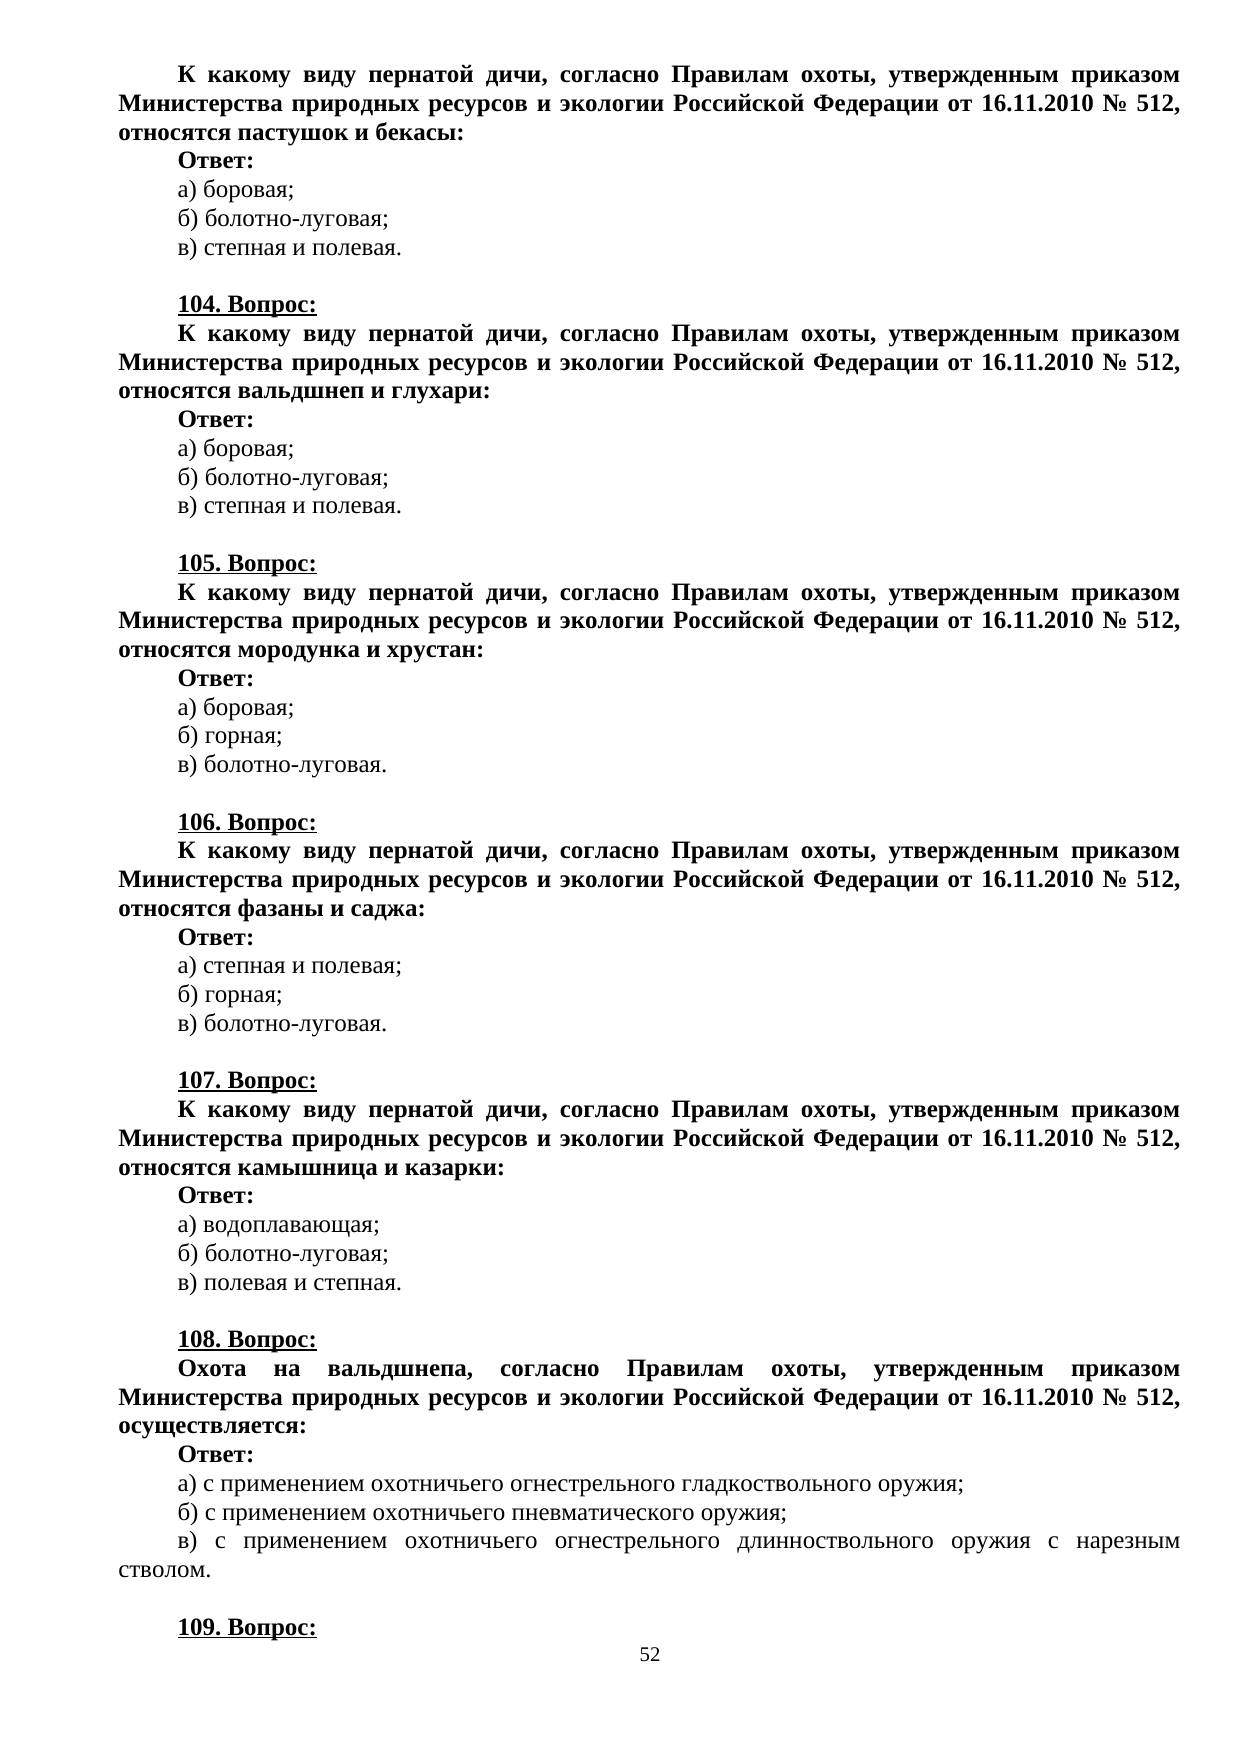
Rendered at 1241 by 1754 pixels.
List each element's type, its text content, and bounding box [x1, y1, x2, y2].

list а) боровая; [118, 174, 1181, 203]
list в) степная и полевая. [118, 232, 1181, 260]
list Ответ: [118, 1180, 1181, 1209]
list К какому виду пернатой дичи, согласно Правилам охоты, утвержденным приказом Министерства природных ресурсов и экологии Российской Федерации от 16.11.2010 № 512, относятся пастушок и бекасы: [118, 59, 1181, 145]
list б) с применением охотничьего пневматического оружия; [118, 1497, 1181, 1525]
list а) с применением охотничьего огнестрельного гладкоствольного оружия; [118, 1468, 1181, 1497]
list 105. Вопрос: [118, 548, 1181, 577]
list 109. Вопрос: [118, 1612, 1181, 1640]
list К какому виду пернатой дичи, согласно Правилам охоты, утвержденным приказом Министерства природных ресурсов и экологии Российской Федерации от 16.11.2010 № 512, относятся камышница и казарки: [118, 1094, 1181, 1180]
list К какому виду пернатой дичи, согласно Правилам охоты, утвержденным приказом Министерства природных ресурсов и экологии Российской Федерации от 16.11.2010 № 512, относятся вальдшнеп и глухари: [118, 318, 1181, 404]
list Ответ: [118, 663, 1181, 692]
list б) болотно-луговая; [118, 462, 1181, 490]
list Ответ: [118, 922, 1181, 950]
list а) степная и полевая; [118, 950, 1181, 979]
list Ответ: [118, 1439, 1181, 1468]
list б) болотно-луговая; [118, 203, 1181, 232]
list б) горная; [118, 720, 1181, 749]
list К какому виду пернатой дичи, согласно Правилам охоты, утвержденным приказом Министерства природных ресурсов и экологии Российской Федерации от 16.11.2010 № 512, относятся мородунка и хрустан: [118, 577, 1181, 663]
list Ответ: [118, 404, 1181, 433]
list в) полевая и степная. [118, 1267, 1181, 1295]
list 108. Вопрос: [118, 1324, 1181, 1353]
list Ответ: [118, 145, 1181, 174]
list в) с применением охотничьего огнестрельного длинноствольного оружия с нарезным стволом. [118, 1525, 1181, 1583]
list Охота на вальдшнепа, согласно Правилам охоты, утвержденным приказом Министерства природных ресурсов и экологии Российской Федерации от 16.11.2010 № 512, осуществляется: [118, 1353, 1181, 1439]
list 107. Вопрос: [118, 1065, 1181, 1094]
list б) горная; [118, 979, 1181, 1008]
list а) боровая; [118, 692, 1181, 720]
list в) болотно-луговая. [118, 1008, 1181, 1037]
list в) болотно-луговая. [118, 749, 1181, 778]
list б) болотно-луговая; [118, 1238, 1181, 1267]
list 104. Вопрос: [118, 289, 1181, 318]
list в) степная и полевая. [118, 490, 1181, 519]
list а) боровая; [118, 433, 1181, 462]
list 106. Вопрос: [118, 807, 1181, 835]
list К какому виду пернатой дичи, согласно Правилам охоты, утвержденным приказом Министерства природных ресурсов и экологии Российской Федерации от 16.11.2010 № 512, относятся фазаны и саджа: [118, 835, 1181, 922]
list а) водоплавающая; [118, 1209, 1181, 1238]
